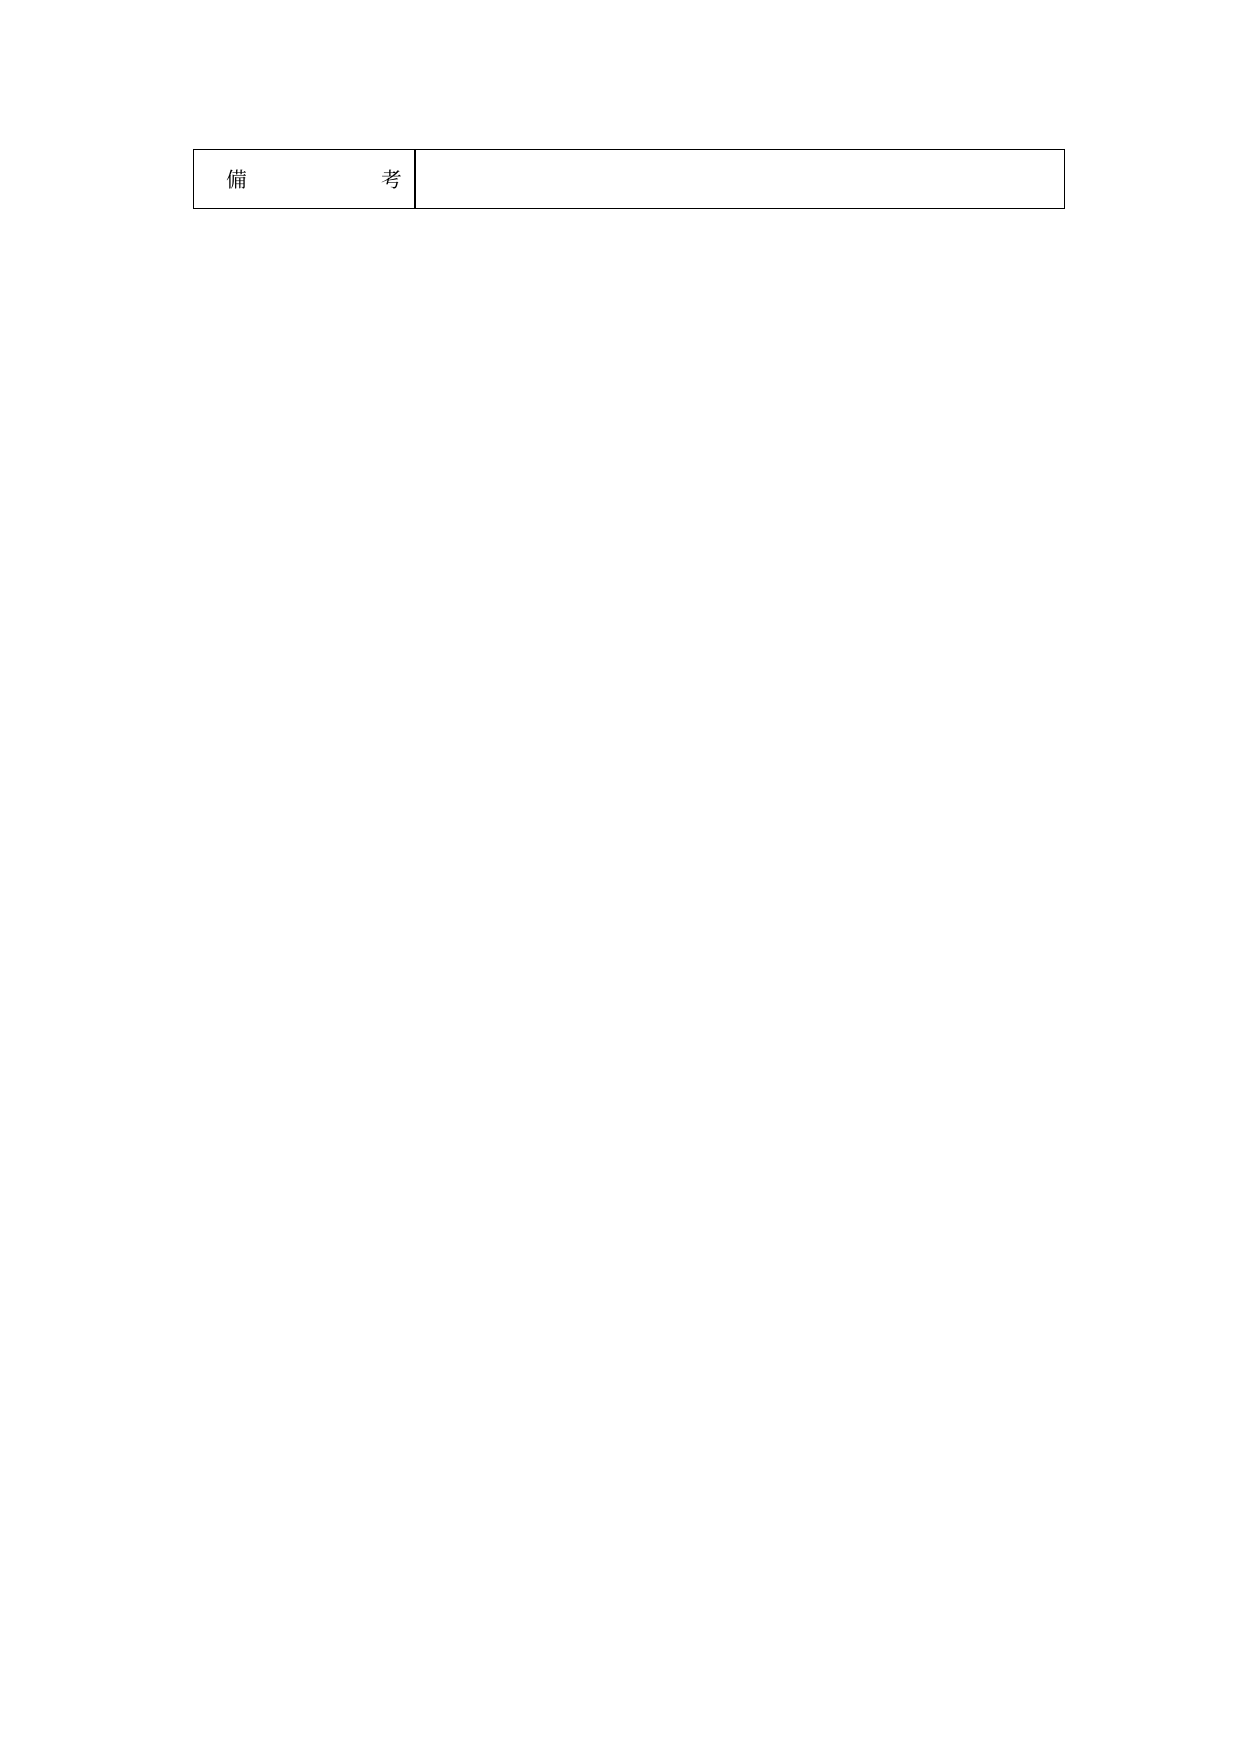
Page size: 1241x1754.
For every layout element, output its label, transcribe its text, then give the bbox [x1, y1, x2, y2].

table_cell [416, 150, 1064, 208]
table_cell 備考 [194, 150, 414, 208]
